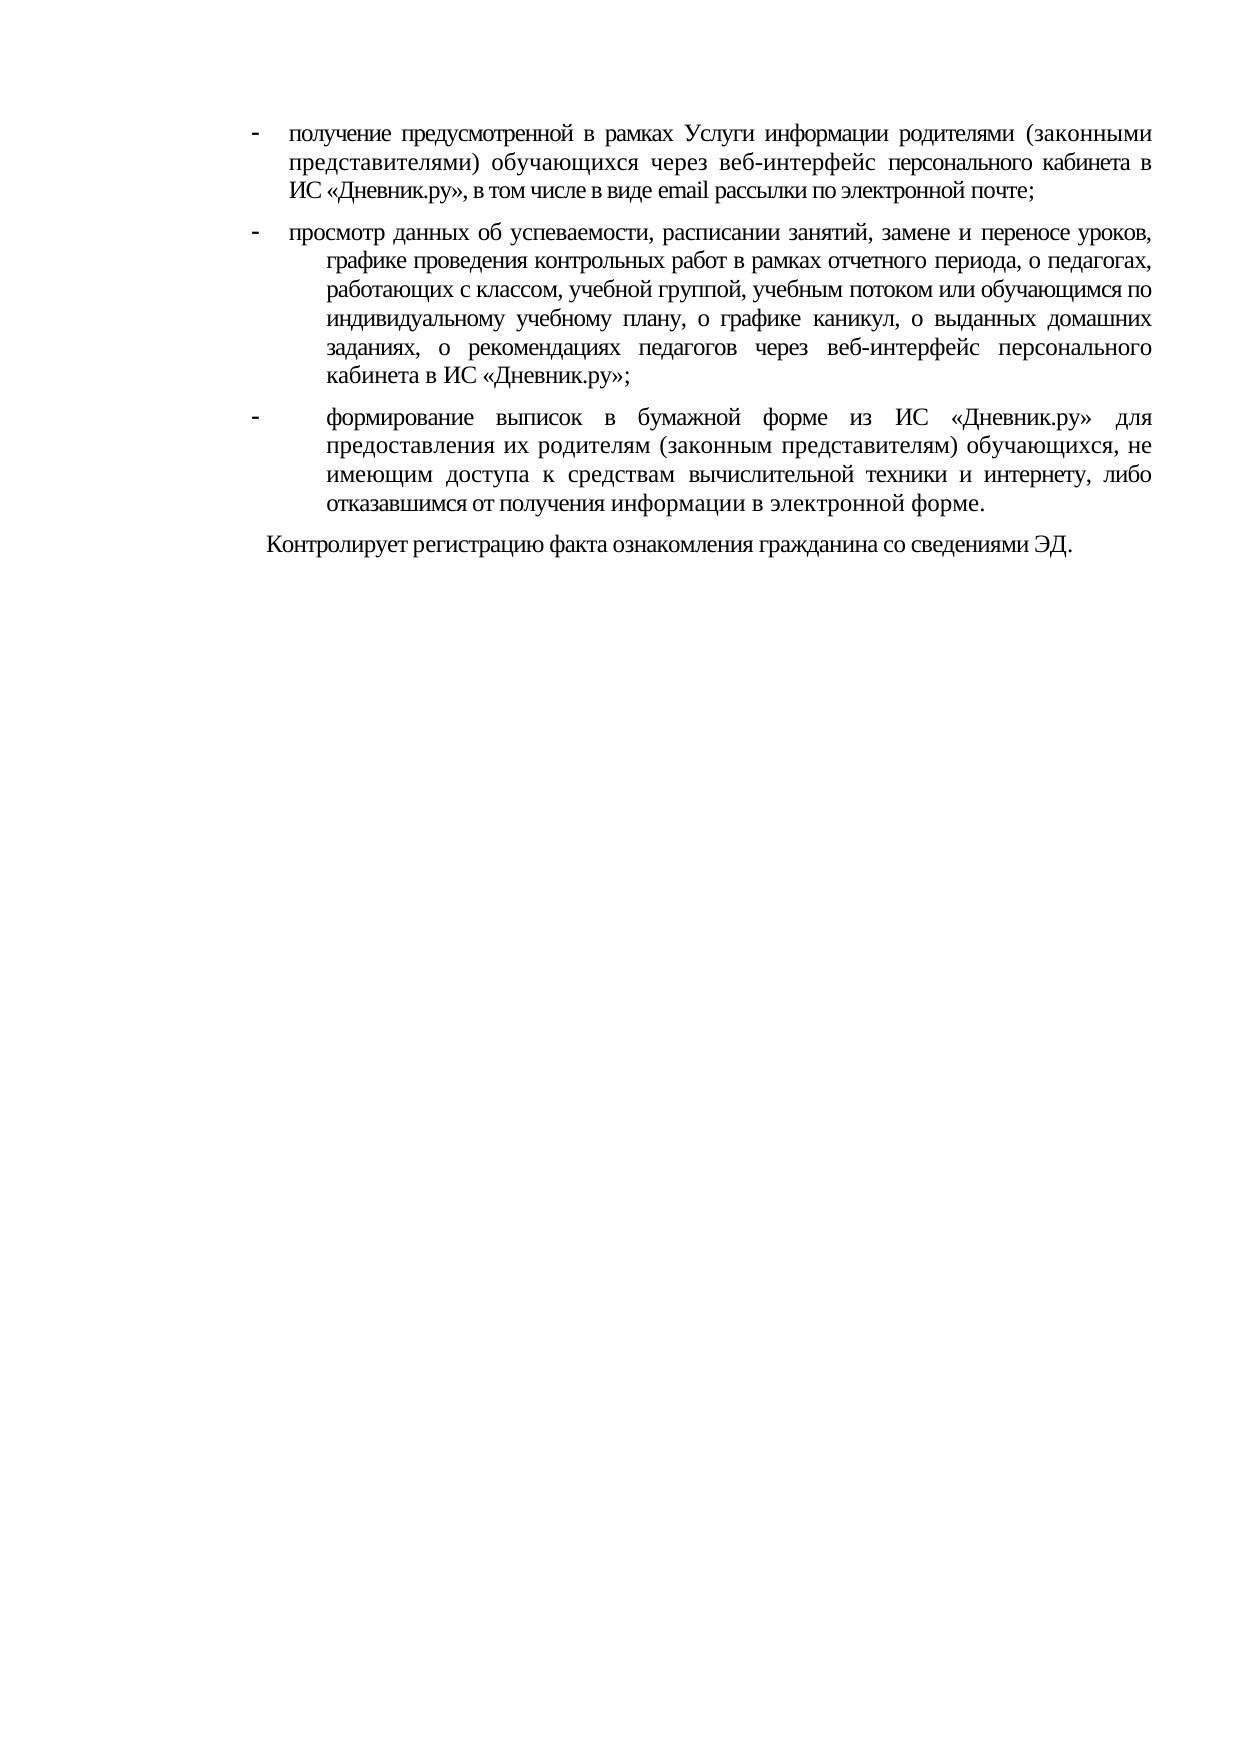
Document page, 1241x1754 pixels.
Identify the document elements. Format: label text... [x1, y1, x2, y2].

list просмотр данных об успеваемости, расписании занятий, замене и переносе уроков, графике проведения контрольных работ в рамках отчетного периода, о педагогах, работающих с классом, учебной группой, учебным потоком или обучающимся по индивидуальному учебному плану, о графике каникул, о выданных домашних заданиях, о рекомендациях педагогов через веб-интерфейс персонального кабинета в ИС «Дневник.ру»; [251, 217, 1152, 389]
list получение предусмотренной в рамках Услуги информации родителями (законными представителями) обучающихся через веб-интерфейс персонального кабинета в ИС «Дневник.ру», в том числе в виде email рассылки по электронной почте; [251, 118, 1152, 204]
text Контролирует регистрацию факта ознакомления гражданина со сведениями ЭД. [177, 529, 1152, 558]
list формирование выписок в бумажной форме из ИС «Дневник.ру» для предоставления их родителям (законным представителям) обучающихся, не имеющим доступа к средствам вычислительной техники и интернету, либо отказавшимся от получения информации в электронной форме. [251, 402, 1152, 517]
